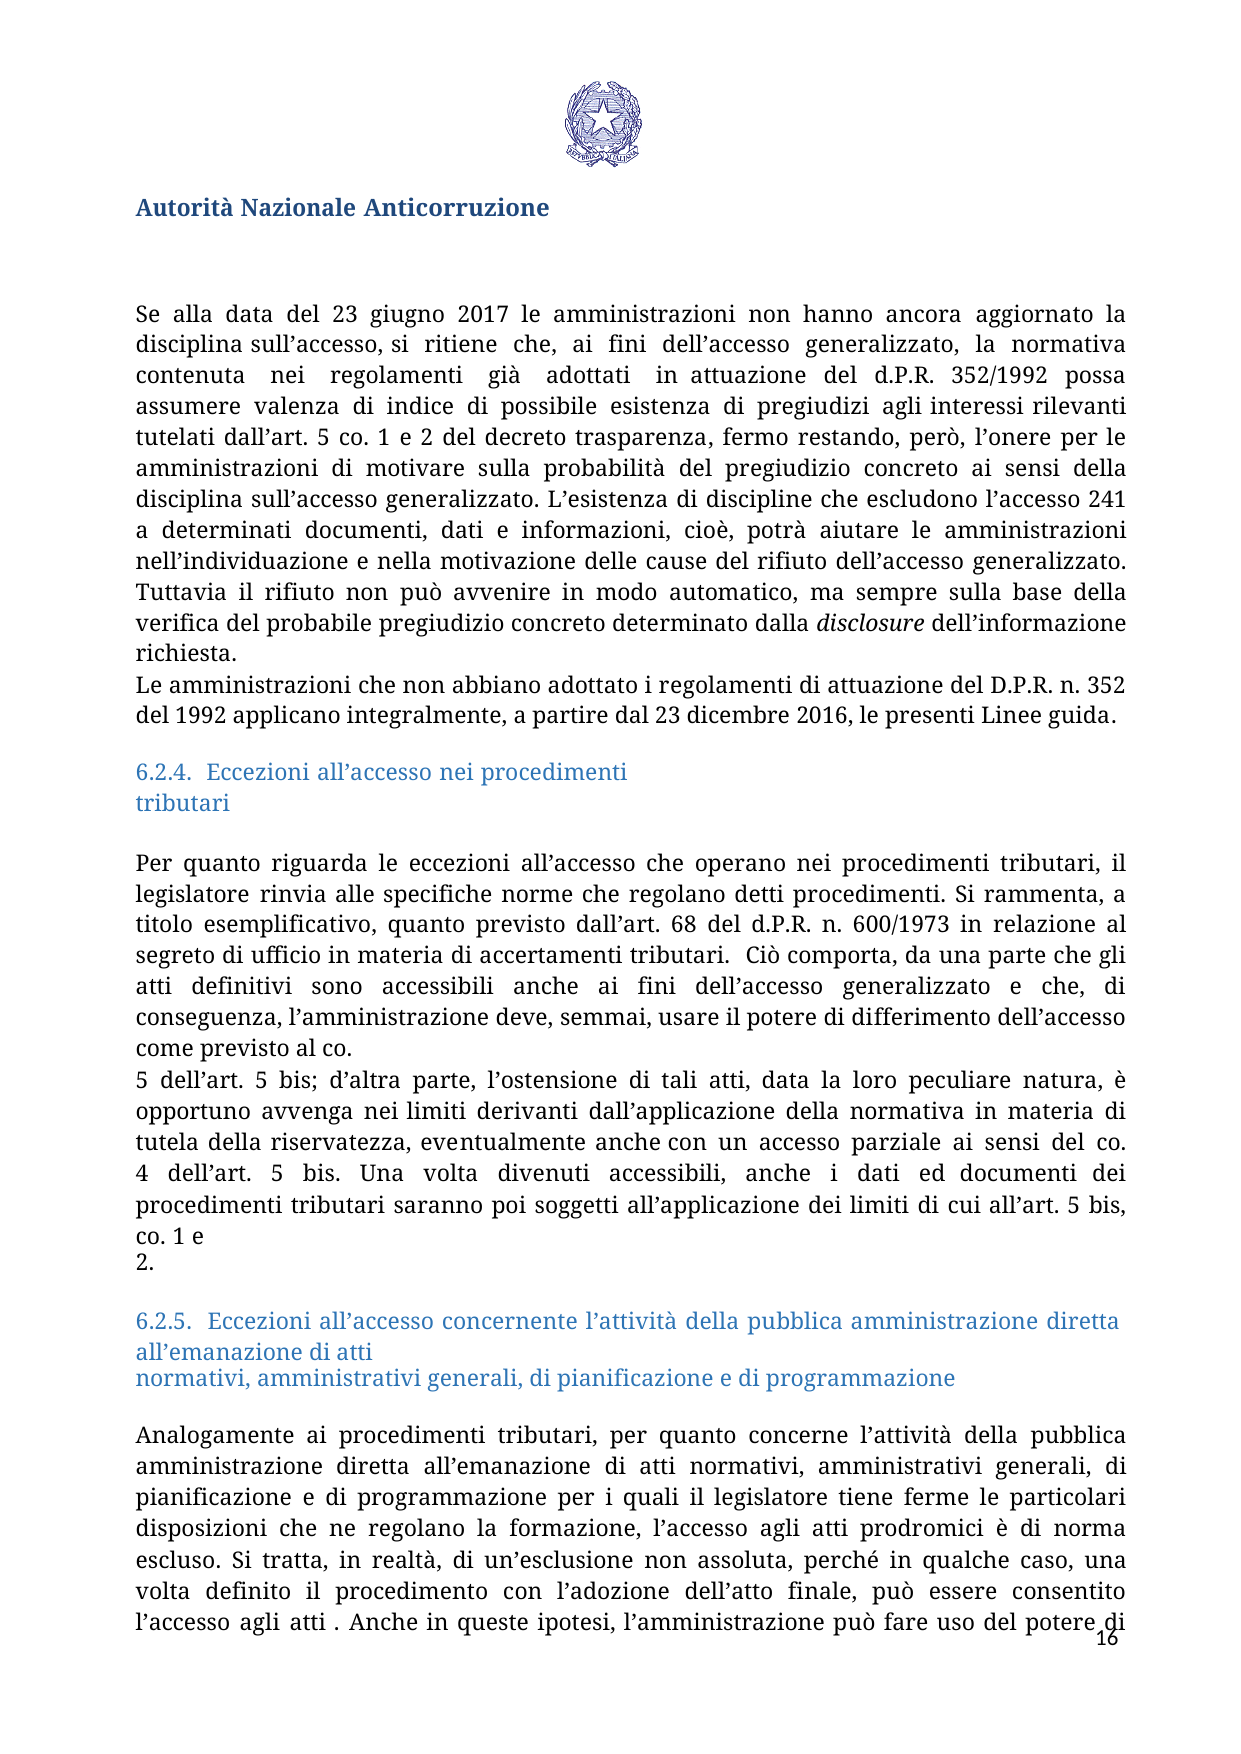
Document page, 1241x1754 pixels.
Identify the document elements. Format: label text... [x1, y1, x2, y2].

text Le amministrazioni che non abbiano adottato i regolamenti di attuazione del D.P.R. n. 352 del 1992 applicano integralmente, a partire dal 23 dicembre 2016, le presenti Linee guida. [135, 669, 1126, 730]
text Per quanto riguarda le eccezioni all’accesso che operano nei procedimenti tributari, il legislatore rinvia alle specifiche norme che regolano detti procedimenti. Si rammenta, a titolo esemplificativo, quanto previsto dall’art. 68 del d.P.R. n. 600/1973 in relazione al segreto di ufficio in materia di accertamenti tributari. Ciò comporta, da una parte che gli atti definitivi sono accessibili anche ai fini dell’accesso generalizzato e che, di conseguenza, l’amministrazione deve, semmai, usare il potere di differimento dell’accesso come previsto al co. [135, 847, 1126, 1063]
text 6.2.5. Eccezioni all’accesso concernente l’attività della pubblica amministrazione diretta all’emanazione di atti [135, 1305, 1120, 1367]
text Se alla data del 23 giugno 2017 le amministrazioni non hanno ancora aggiornato la disciplina sull’accesso, si ritiene che, ai fini dell’accesso generalizzato, la normativa contenuta nei regolamenti già adottati in attuazione del d.P.R. 352/1992 possa assumere valenza di indice di possibile esistenza di pregiudizi agli interessi rilevanti tutelati dall’art. 5 co. 1 e 2 del decreto trasparenza, fermo restando, però, l’onere per le amministrazioni di motivare sulla probabilità del pregiudizio concreto ai sensi della disciplina sull’accesso generalizzato. L’esistenza di discipline che escludono l’accesso 241 a determinati documenti, dati e informazioni, cioè, potrà aiutare le amministrazioni nell’individuazione e nella motivazione delle cause del rifiuto dell’accesso generalizzato. Tuttavia il rifiuto non può avvenire in modo automatico, ma sempre sulla base della verifica del probabile pregiudizio concreto determinato dalla disclosure dell’informazione richiesta. [135, 297, 1127, 669]
text 2. [135, 1251, 168, 1277]
text Autorità Nazionale Anticorruzione [135, 195, 1134, 221]
text 5 dell’art. 5 bis; d’altra parte, l’ostensione di tali atti, data la loro peculiare natura, è opportuno avvenga nei limiti derivanti dall’applicazione della normativa in materia di tutela della riservatezza, eventualmente anche con un accesso parziale ai sensi del co. 4 dell’art. 5 bis. Una volta divenuti accessibili, anche i dati ed documenti dei procedimenti tributari saranno poi soggetti all’applicazione dei limiti di cui all’art. 5 bis, co. 1 e [135, 1064, 1126, 1251]
picture [560, 72, 649, 173]
text normativi, amministrativi generali, di pianificazione e di programmazione [135, 1367, 1134, 1393]
text 6.2.4. Eccezioni all’accesso nei procedimenti tributari [135, 756, 627, 819]
